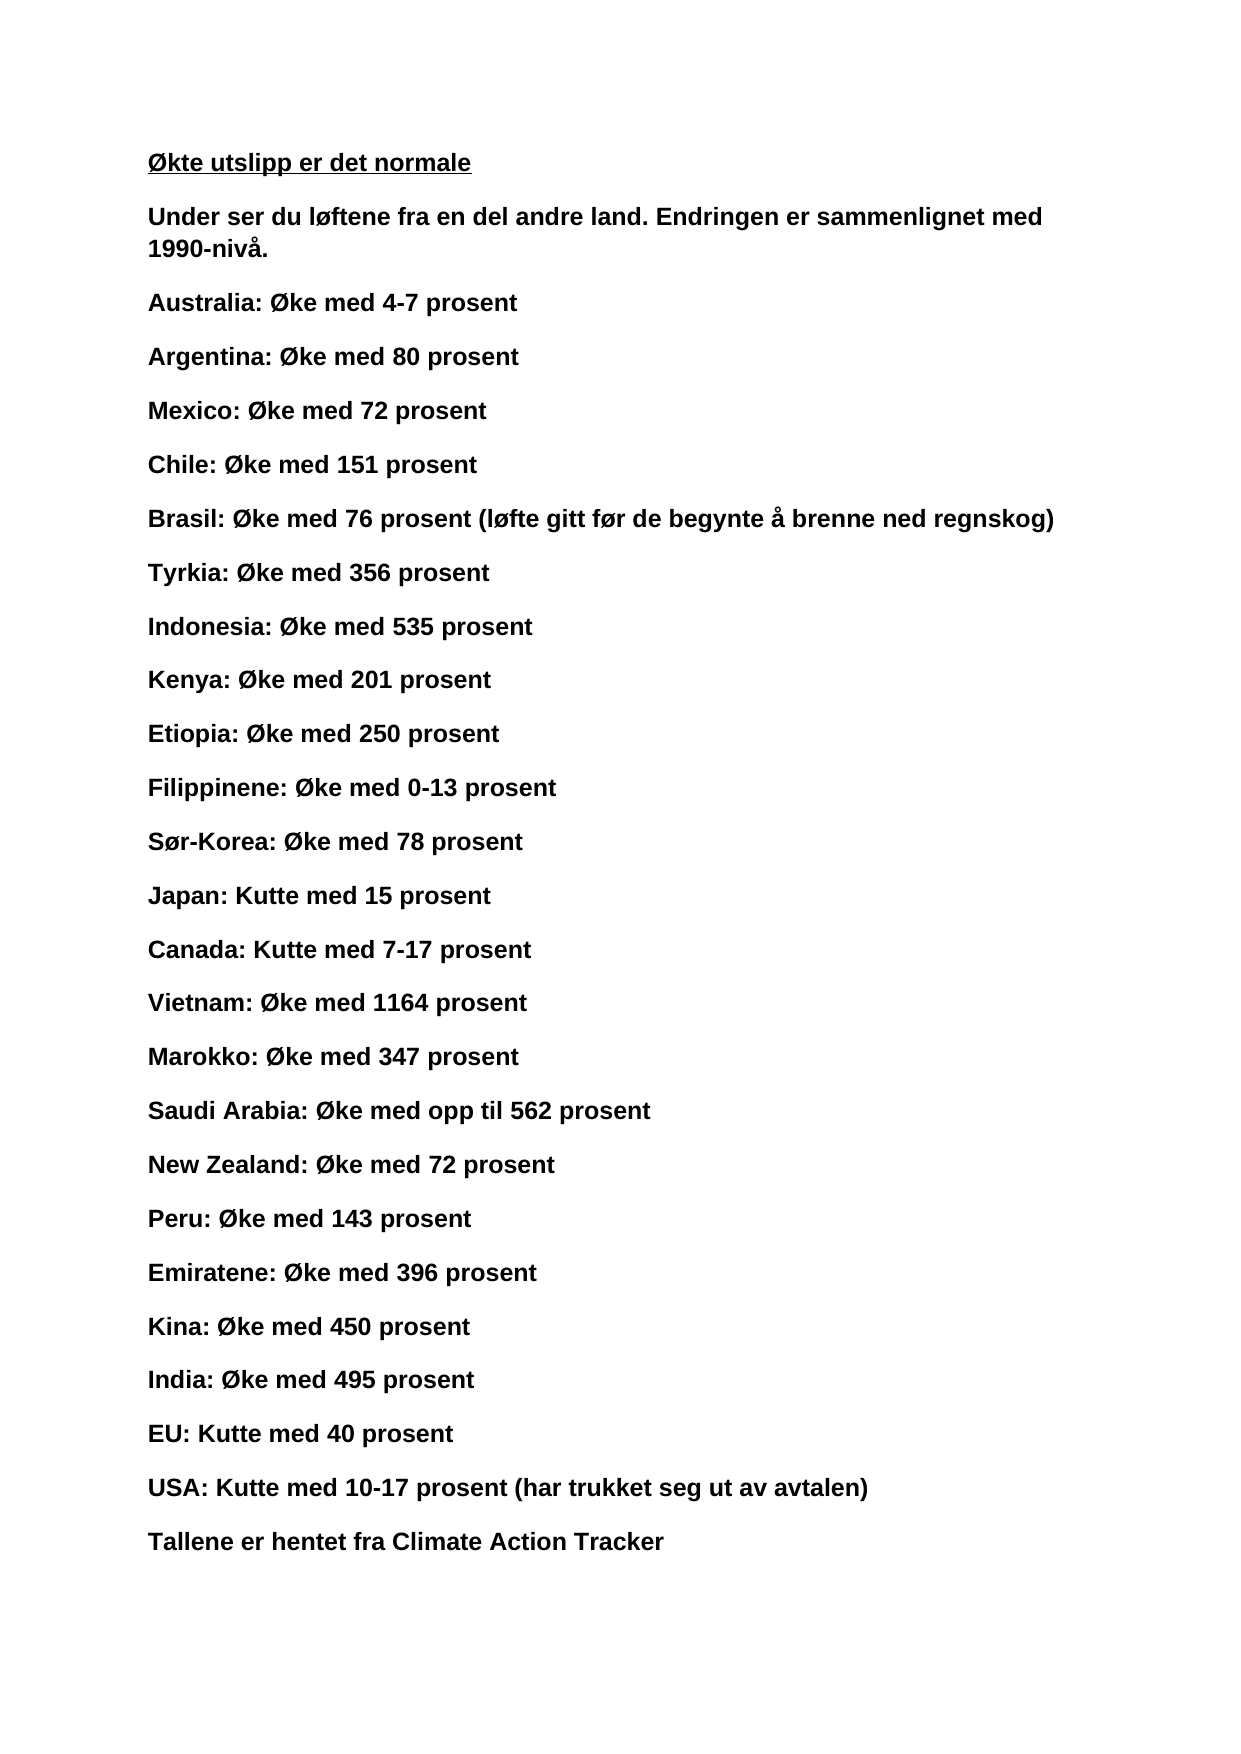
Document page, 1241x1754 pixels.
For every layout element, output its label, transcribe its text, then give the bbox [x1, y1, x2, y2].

text EU: Kutte med 40 prosent [148, 1419, 1093, 1448]
text Filippinene: Øke med 0-13 prosent [148, 773, 1093, 802]
text Australia: Øke med 4-7 prosent [148, 288, 1093, 317]
text Kenya: Øke med 201 prosent [148, 665, 1093, 694]
text USA: Kutte med 10-17 prosent (har trukket seg ut av avtalen) [148, 1473, 1093, 1502]
text Japan: Kutte med 15 prosent [148, 881, 1093, 909]
text Under ser du løftene fra en del andre land. Endringen er sammenlignet med 1990-nivå. [148, 201, 1093, 263]
text New Zealand: Øke med 72 prosent [148, 1150, 1093, 1179]
text India: Øke med 495 prosent [148, 1365, 1093, 1394]
text Indonesia: Øke med 535 prosent [148, 611, 1093, 640]
text Økte utslipp er det normale [148, 148, 1093, 176]
text Emiratene: Øke med 396 prosent [148, 1258, 1093, 1286]
text Mexico: Øke med 72 prosent [148, 396, 1093, 425]
text Tallene er hentet fra Climate Action Tracker [148, 1527, 1093, 1556]
text Etiopia: Øke med 250 prosent [148, 719, 1093, 748]
text Argentina: Øke med 80 prosent [148, 342, 1093, 371]
text Marokko: Øke med 347 prosent [148, 1042, 1093, 1071]
text Chile: Øke med 151 prosent [148, 450, 1093, 479]
text Sør-Korea: Øke med 78 prosent [148, 827, 1093, 856]
text Saudi Arabia: Øke med opp til 562 prosent [148, 1096, 1093, 1125]
text Kina: Øke med 450 prosent [148, 1312, 1093, 1340]
text Tyrkia: Øke med 356 prosent [148, 558, 1093, 586]
text Peru: Øke med 143 prosent [148, 1204, 1093, 1233]
text Vietnam: Øke med 1164 prosent [148, 988, 1093, 1017]
text Brasil: Øke med 76 prosent (løfte gitt før de begynte å brenne ned regnskog) [148, 504, 1093, 532]
text Canada: Kutte med 7-17 prosent [148, 934, 1093, 963]
